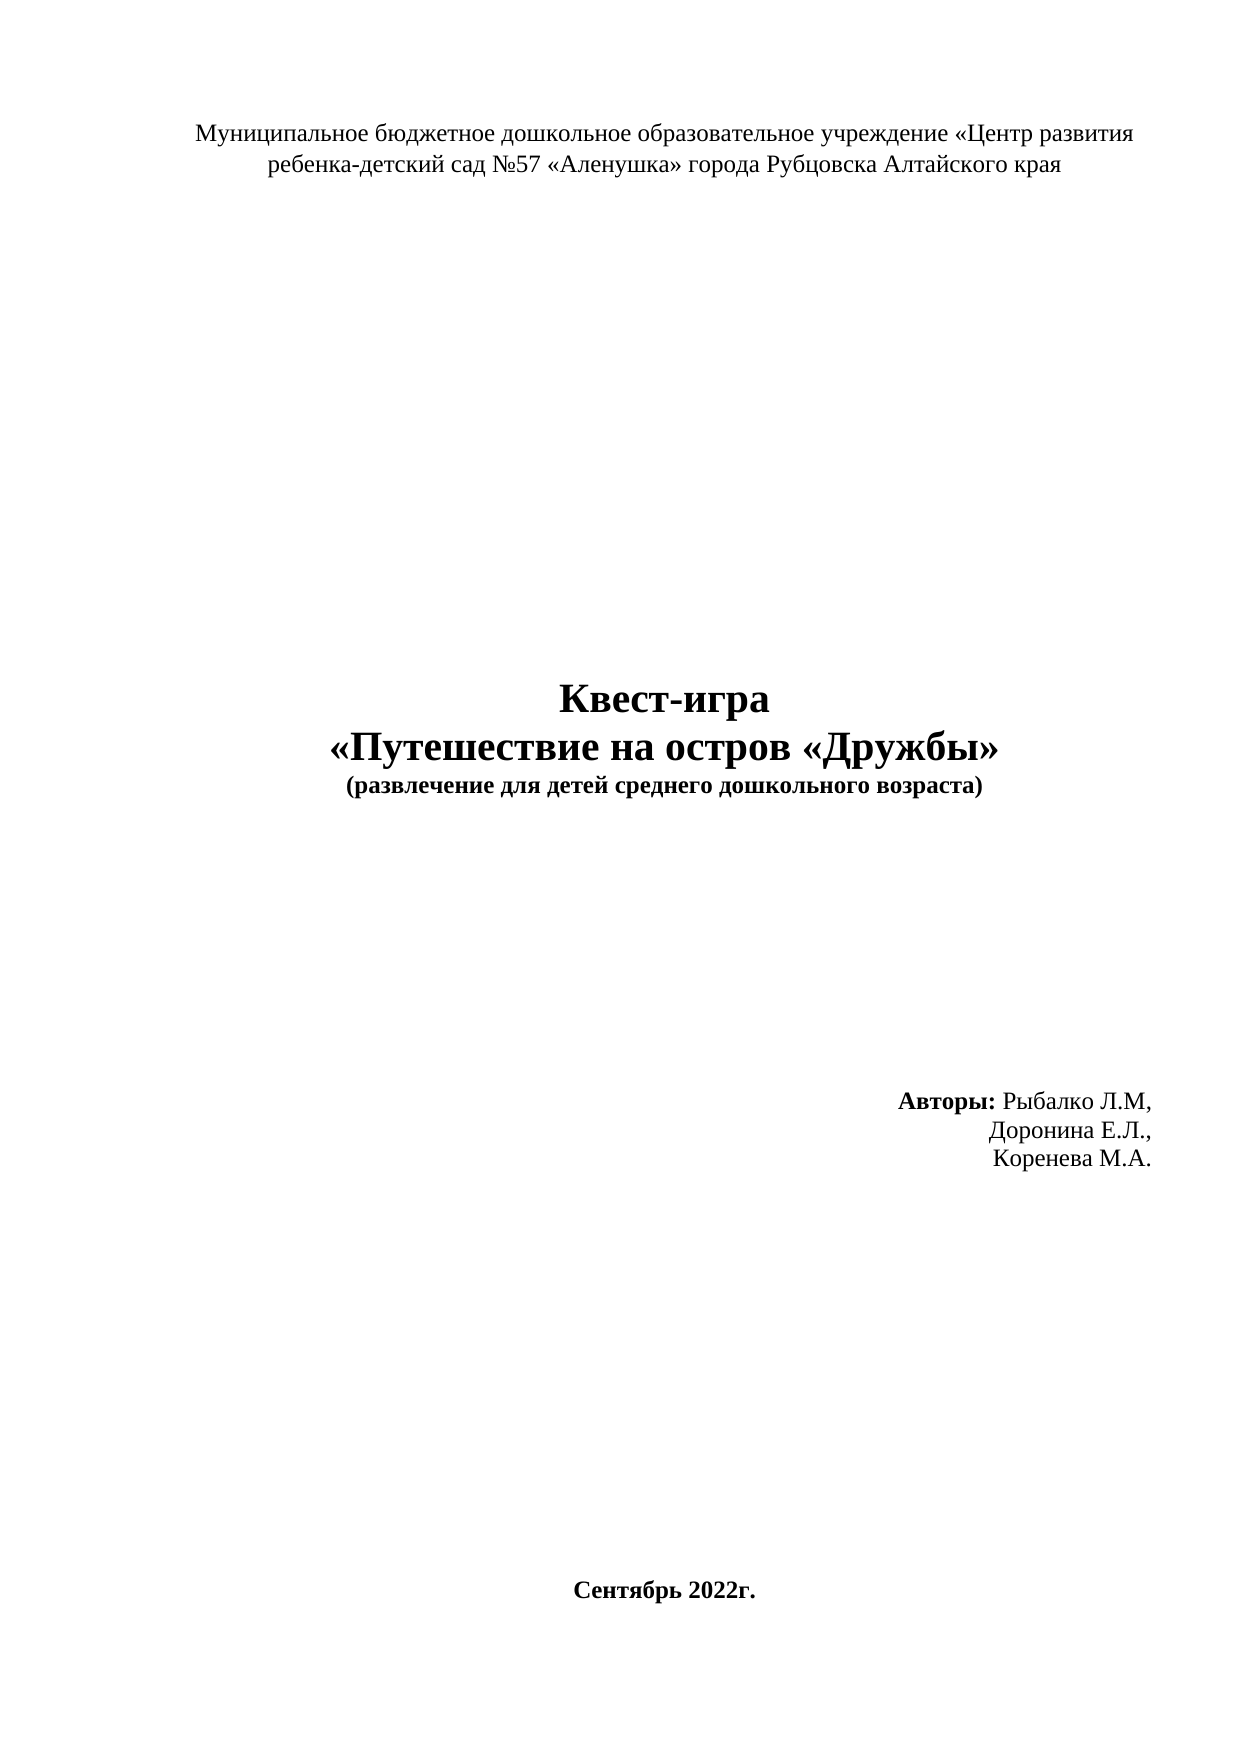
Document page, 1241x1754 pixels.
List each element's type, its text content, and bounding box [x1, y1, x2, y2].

text «Путешествие на остров «Дружбы» [177, 722, 1152, 770]
text Муниципальное бюджетное дошкольное образовательное учреждение «Центр развития ребенка-детский сад №57 «Аленушка» города Рубцовска Алтайского края [177, 118, 1152, 178]
text Авторы: Рыбалко Л.М, [140, 1086, 1152, 1115]
text Коренева М.А. [140, 1143, 1152, 1172]
text Сентябрь 2022г. [177, 1575, 1152, 1603]
text (развлечение для детей среднего дошкольного возраста) [177, 770, 1152, 798]
text Доронина Е.Л., [140, 1115, 1152, 1143]
text Квест-игра [177, 674, 1152, 722]
